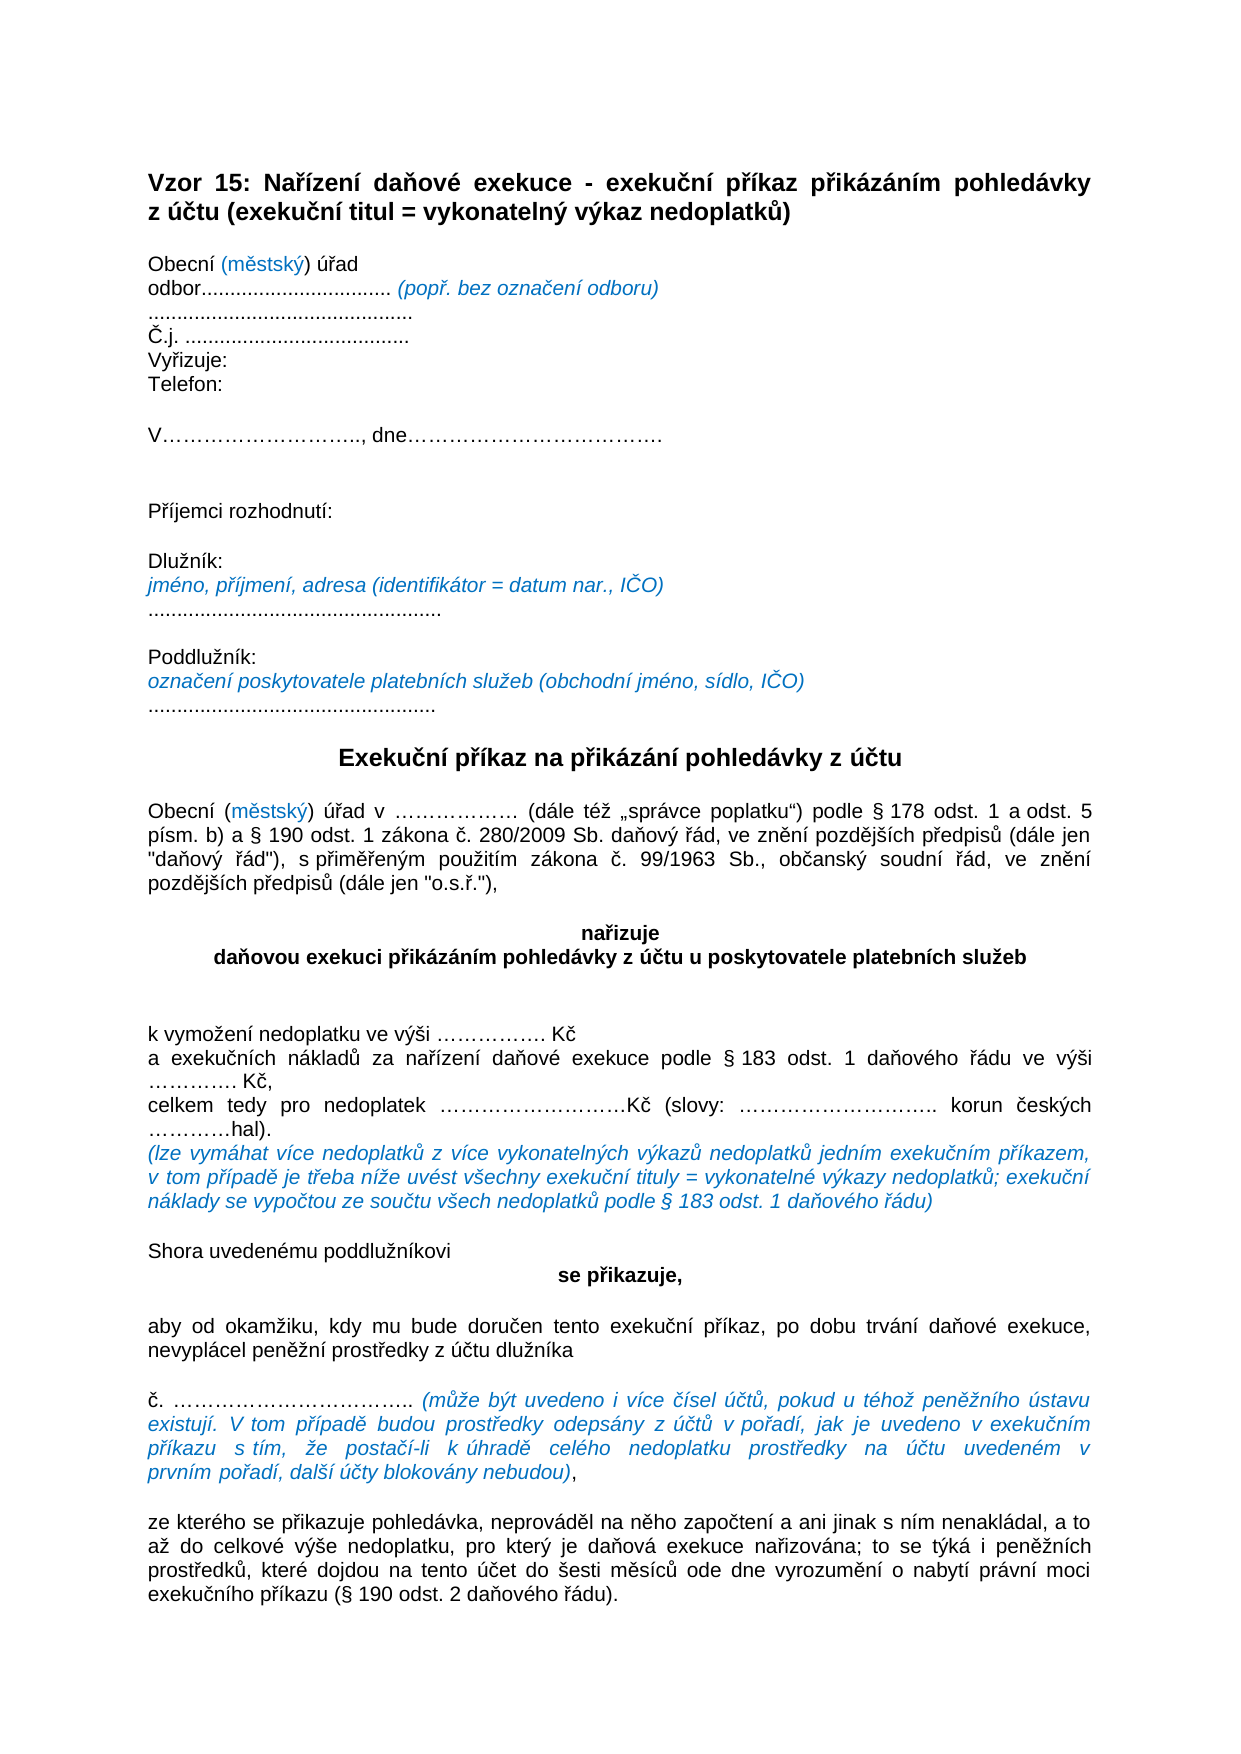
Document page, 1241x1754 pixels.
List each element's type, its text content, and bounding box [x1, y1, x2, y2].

text k vymožení nedoplatku ve výši ……………. Kč [148, 1021, 1093, 1045]
text Příjemci rozhodnutí: [148, 499, 1093, 523]
text jméno, příjmení, adresa (identifikátor = datum nar., IČO) [148, 573, 1093, 597]
text .............................................. [148, 300, 1093, 324]
text označení poskytovatele platebních služeb (obchodní jméno, sídlo, IČO) [148, 669, 1093, 693]
text č. …………………………….. (může být uvedeno i více čísel účtů, pokud u téhož peněžního ústavu existují. V tom případě budou prostředky odepsány z účtů v pořadí, jak je uvedeno v exekučním příkazu s tím, že postačí-li k úhradě celého nedoplatku prostředky na účtu uvedeném v prvním pořadí, další účty blokovány nebudou), [148, 1388, 1093, 1484]
text Obecní (městský) úřad [148, 252, 1093, 276]
text ze kterého se přikazuje pohledávka, neprováděl na něho započtení a ani jinak s ním nenakládal, a to až do celkové výše nedoplatku, pro který je daňová exekuce nařizována; to se týká i peněžních prostředků, které dojdou na tento účet do šesti měsíců ode dne vyrozumění o nabytí právní moci exekučního příkazu (§ 190 odst. 2 daňového řádu). [148, 1510, 1093, 1606]
text Poddlužník: [148, 645, 1093, 669]
text Exekuční příkaz na přikázání pohledávky z účtu [148, 743, 1093, 772]
text Č.j. ....................................... [148, 324, 1093, 348]
text ................................................... [148, 597, 1093, 621]
text Vyřizuje: [148, 348, 1093, 372]
text se přikazuje, [148, 1263, 1093, 1287]
text .................................................. [148, 693, 1093, 717]
subtitle Vzor 15: Nařízení daňové exekuce - exekuční příkaz přikázáním pohledávky z účtu (exekuční titul = vykonatelný výkaz nedoplatků) [148, 168, 1093, 226]
text celkem tedy pro nedoplatek ………………………Kč (slovy: ……………………….. korun českých …………hal). [148, 1093, 1093, 1141]
text V……………………….., dne………………………………. [148, 422, 1093, 446]
text aby od okamžiku, kdy mu bude doručen tento exekuční příkaz, po dobu trvání daňové exekuce, nevyplácel peněžní prostředky z účtu dlužníka [148, 1314, 1093, 1362]
text nařizuje [148, 921, 1093, 945]
text odbor................................. (popř. bez označení odboru) [148, 276, 1093, 300]
text (lze vymáhat více nedoplatků z více vykonatelných výkazů nedoplatků jedním exekučním příkazem, v tom případě je třeba níže uvést všechny exekuční tituly = vykonatelné výkazy nedoplatků; exekuční náklady se vypočtou ze součtu všech nedoplatků podle § 183 odst. 1 daňového řádu) [148, 1141, 1093, 1213]
text Dlužník: [148, 549, 1093, 573]
text Obecní (městský) úřad v ……………… (dále též „správce poplatku“) podle § 178 odst. 1 a odst. 5 písm. b) a § 190 odst. 1 zákona č. 280/2009 Sb. daňový řád, ve znění pozdějších předpisů (dále jen "daňový řád"), s přiměřeným použitím zákona č. 99/1963 Sb., občanský soudní řád, ve znění pozdějších předpisů (dále jen "o.s.ř."), [148, 798, 1093, 894]
text a exekučních nákladů za nařízení daňové exekuce podle § 183 odst. 1 daňového řádu ve výši …………. Kč, [148, 1045, 1093, 1093]
text daňovou exekuci přikázáním pohledávky z účtu u poskytovatele platebních služeb [148, 945, 1093, 969]
text Shora uvedenému poddlužníkovi [148, 1239, 1093, 1263]
text Telefon: [148, 372, 1093, 396]
